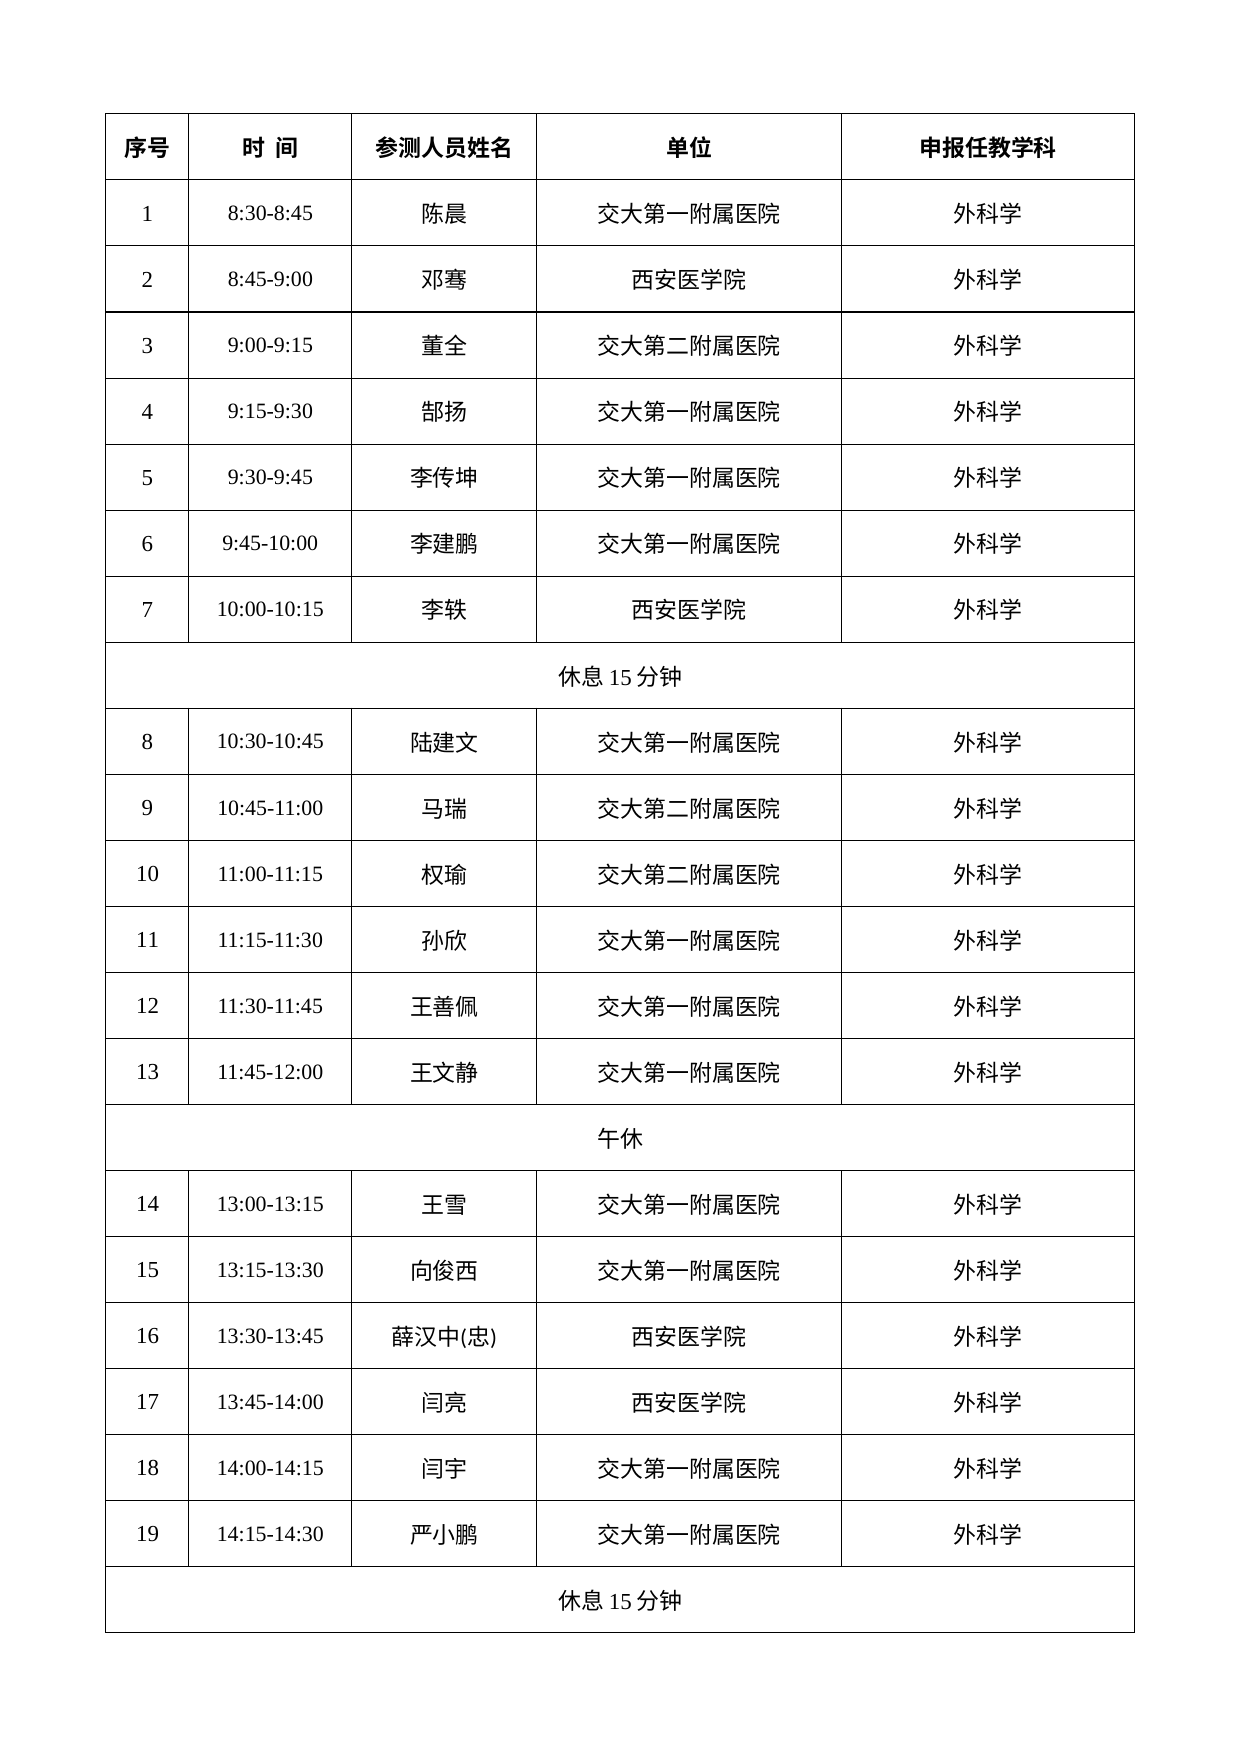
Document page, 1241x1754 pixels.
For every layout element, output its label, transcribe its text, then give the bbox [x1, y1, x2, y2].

table_cell 交大第一附属医院 [537, 379, 841, 443]
table_cell 外科学 [842, 1039, 1134, 1104]
table_cell 12 [106, 973, 188, 1038]
table_cell 西安医学院 [537, 246, 841, 311]
table_header 序号 [106, 114, 188, 179]
table_cell 外科学 [842, 246, 1134, 311]
table_header 单位 [537, 114, 841, 179]
table_cell 李传坤 [352, 445, 536, 509]
table_cell 交大第二附属医院 [537, 313, 841, 377]
table_cell 17 [106, 1369, 188, 1434]
table_cell 外科学 [842, 313, 1134, 377]
table_cell 李建鹏 [352, 511, 536, 576]
table_cell 6 [106, 511, 188, 576]
table_cell 陈晨 [352, 180, 536, 245]
table_cell 邓骞 [352, 246, 536, 311]
table_cell 交大第一附属医院 [537, 1171, 841, 1236]
table_cell 薛汉中(忠) [352, 1303, 536, 1368]
table_cell 4 [106, 379, 188, 443]
table_cell 陆建文 [352, 709, 536, 774]
table_cell 8:45-9:00 [189, 246, 351, 311]
table_cell 李轶 [352, 577, 536, 642]
table_cell 孙欣 [352, 907, 536, 972]
table_header 申报任教学科 [842, 114, 1134, 179]
table_cell 外科学 [842, 511, 1134, 576]
table_cell 3 [106, 313, 188, 377]
table_cell 外科学 [842, 775, 1134, 840]
table_cell 交大第二附属医院 [537, 775, 841, 840]
table_cell 11:30-11:45 [189, 973, 351, 1038]
table_cell 外科学 [842, 445, 1134, 509]
table_cell 11:00-11:15 [189, 841, 351, 906]
table_cell 8 [106, 709, 188, 774]
table_cell 14:15-14:30 [189, 1501, 351, 1566]
table_cell 9:15-9:30 [189, 379, 351, 443]
table_cell 外科学 [842, 577, 1134, 642]
table_cell 向俊西 [352, 1237, 536, 1302]
table_cell 外科学 [842, 1369, 1134, 1434]
table_cell 交大第一附属医院 [537, 1039, 841, 1104]
table_cell 董全 [352, 313, 536, 377]
table_cell 18 [106, 1435, 188, 1500]
table_cell 郜扬 [352, 379, 536, 443]
table_cell 9:45-10:00 [189, 511, 351, 576]
table_cell 2 [106, 246, 188, 311]
table_cell 9 [106, 775, 188, 840]
table_cell 休息15分钟 [106, 643, 1134, 708]
table_cell 16 [106, 1303, 188, 1368]
table_cell 休息15分钟 [106, 1567, 1134, 1632]
table_cell 午休 [106, 1105, 1134, 1170]
table_cell 7 [106, 577, 188, 642]
table_cell 11:45-12:00 [189, 1039, 351, 1104]
table_cell 11:15-11:30 [189, 907, 351, 972]
table_cell 19 [106, 1501, 188, 1566]
table_cell 10:45-11:00 [189, 775, 351, 840]
table_cell 闫宇 [352, 1435, 536, 1500]
table_cell 13 [106, 1039, 188, 1104]
table_cell 15 [106, 1237, 188, 1302]
table_cell 外科学 [842, 1303, 1134, 1368]
table_header 时 间 [189, 114, 351, 179]
table_cell 1 [106, 180, 188, 245]
table_cell 西安医学院 [537, 1369, 841, 1434]
table_cell 闫亮 [352, 1369, 536, 1434]
table_cell 王雪 [352, 1171, 536, 1236]
table_cell 交大第一附属医院 [537, 709, 841, 774]
table_cell 王文静 [352, 1039, 536, 1104]
table_cell 外科学 [842, 907, 1134, 972]
table_cell 10:30-10:45 [189, 709, 351, 774]
table_cell 严小鹏 [352, 1501, 536, 1566]
table_cell 外科学 [842, 1237, 1134, 1302]
table_cell 外科学 [842, 379, 1134, 443]
table_header 参测人员姓名 [352, 114, 536, 179]
table_cell 13:00-13:15 [189, 1171, 351, 1236]
table_cell 10 [106, 841, 188, 906]
table_cell 9:00-9:15 [189, 313, 351, 377]
table_cell 5 [106, 445, 188, 509]
table_cell 交大第一附属医院 [537, 973, 841, 1038]
table_cell 外科学 [842, 973, 1134, 1038]
table_cell 14:00-14:15 [189, 1435, 351, 1500]
table_cell 交大第二附属医院 [537, 841, 841, 906]
table_cell 外科学 [842, 709, 1134, 774]
table_cell 11 [106, 907, 188, 972]
table_cell 9:30-9:45 [189, 445, 351, 509]
table_cell 交大第一附属医院 [537, 180, 841, 245]
table_cell 13:15-13:30 [189, 1237, 351, 1302]
table_cell 外科学 [842, 180, 1134, 245]
table_cell 8:30-8:45 [189, 180, 351, 245]
table_cell 交大第一附属医院 [537, 1501, 841, 1566]
table_cell 14 [106, 1171, 188, 1236]
table_cell 交大第一附属医院 [537, 1237, 841, 1302]
table_cell 西安医学院 [537, 1303, 841, 1368]
table_cell 交大第一附属医院 [537, 511, 841, 576]
table_cell 西安医学院 [537, 577, 841, 642]
table_cell 外科学 [842, 1171, 1134, 1236]
table_cell 13:30-13:45 [189, 1303, 351, 1368]
table_cell 外科学 [842, 1501, 1134, 1566]
table_cell 交大第一附属医院 [537, 1435, 841, 1500]
table_cell 10:00-10:15 [189, 577, 351, 642]
table_cell 王善佩 [352, 973, 536, 1038]
table_cell 外科学 [842, 841, 1134, 906]
table_cell 交大第一附属医院 [537, 445, 841, 509]
table_cell 13:45-14:00 [189, 1369, 351, 1434]
table_cell 外科学 [842, 1435, 1134, 1500]
table_cell 交大第一附属医院 [537, 907, 841, 972]
table_cell 权瑜 [352, 841, 536, 906]
table_cell 马瑞 [352, 775, 536, 840]
